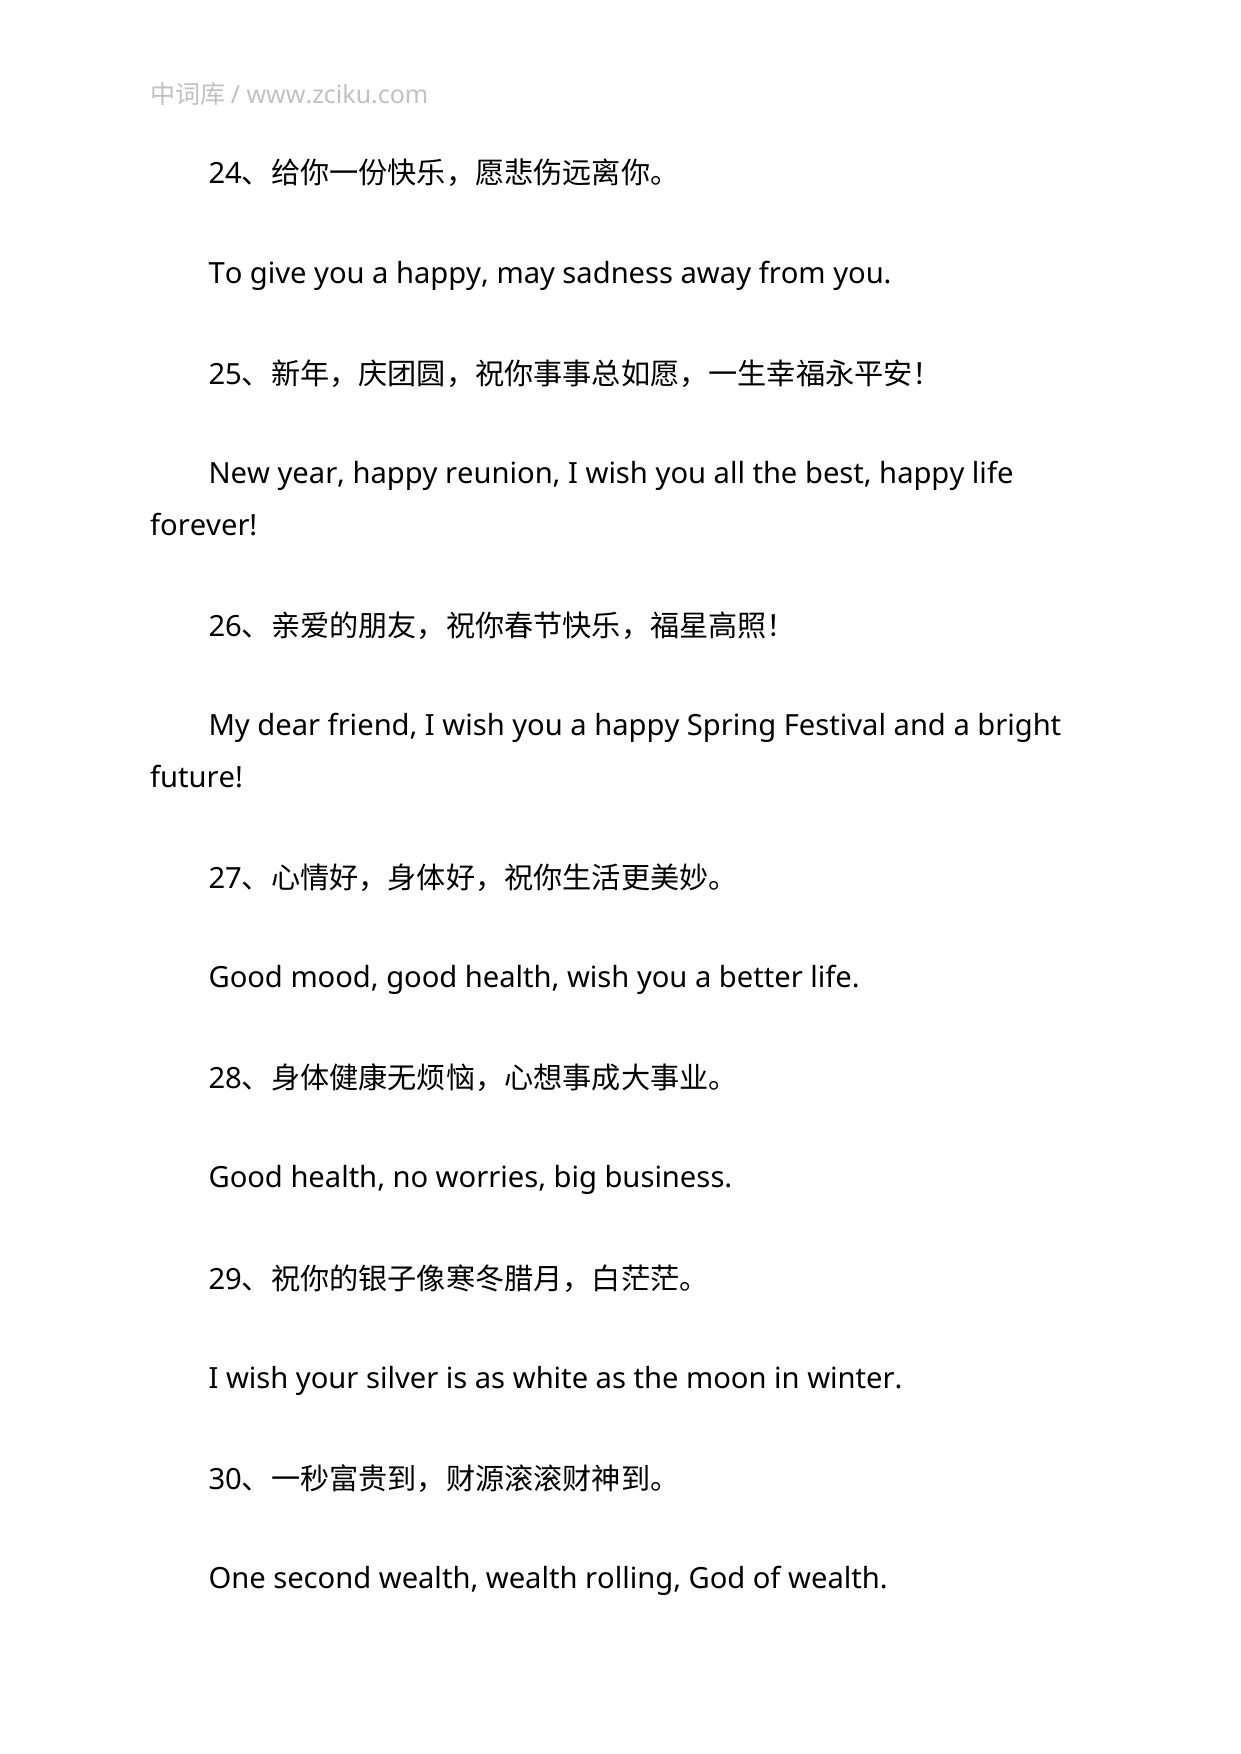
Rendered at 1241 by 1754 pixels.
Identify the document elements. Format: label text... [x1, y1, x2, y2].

text New year, happy reunion, I wish you all the best, happy life forever! [150, 452, 1090, 544]
text 26、亲爱的朋友，祝你春节快乐，福星高照！ [150, 602, 1090, 645]
text I wish your silver is as white as the moon in winter. [150, 1357, 1090, 1397]
text 28、身体健康无烦恼，心想事成大事业。 [150, 1055, 1090, 1097]
text One second wealth, wealth rolling, God of wealth. [150, 1558, 1090, 1597]
text 30、一秒富贵到，财源滚滚财神到。 [150, 1456, 1090, 1498]
text 24、给你一份快乐，愿悲伤远离你。 [150, 150, 1090, 192]
text To give you a happy, may sadness away from you. [150, 252, 1090, 292]
text Good health, no worries, big business. [150, 1157, 1090, 1196]
text 29、祝你的银子像寒冬腊月，白茫茫。 [150, 1255, 1090, 1298]
text Good mood, good health, wish you a better life. [150, 956, 1090, 996]
text 25、新年，庆团圆，祝你事事总如愿，一生幸福永平安！ [150, 350, 1090, 393]
text 27、心情好，身体好，祝你生活更美妙。 [150, 854, 1090, 897]
text My dear friend, I wish you a happy Spring Festival and a bright future! [150, 704, 1090, 796]
